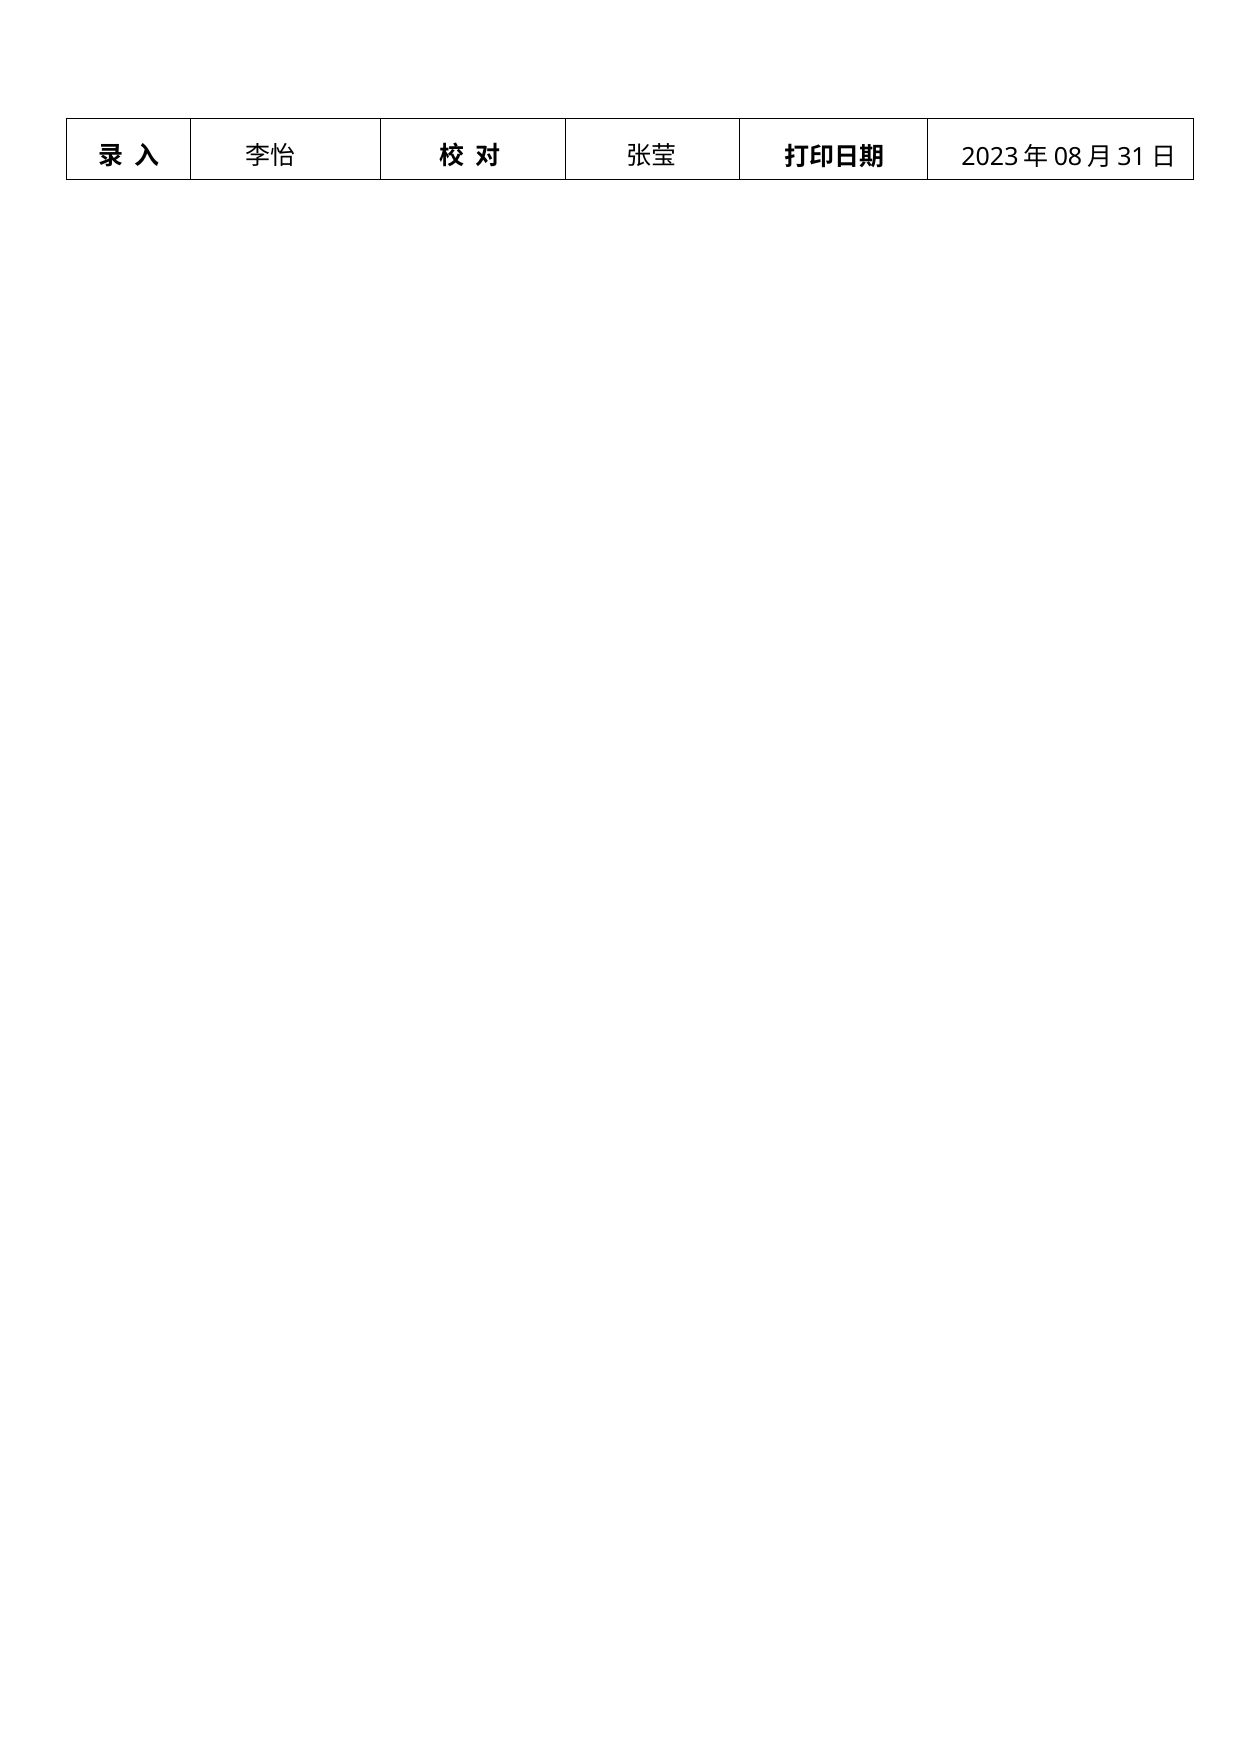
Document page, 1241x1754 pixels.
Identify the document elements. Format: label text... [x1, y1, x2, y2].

table_cell 打印日期 [740, 119, 927, 179]
table_cell 校 对 [381, 119, 565, 179]
table_cell 李怡 [191, 119, 380, 179]
table_cell 录 入 [67, 119, 190, 179]
table_cell 张莹 [566, 119, 739, 179]
table_cell 2023年08月31日 [928, 119, 1193, 179]
